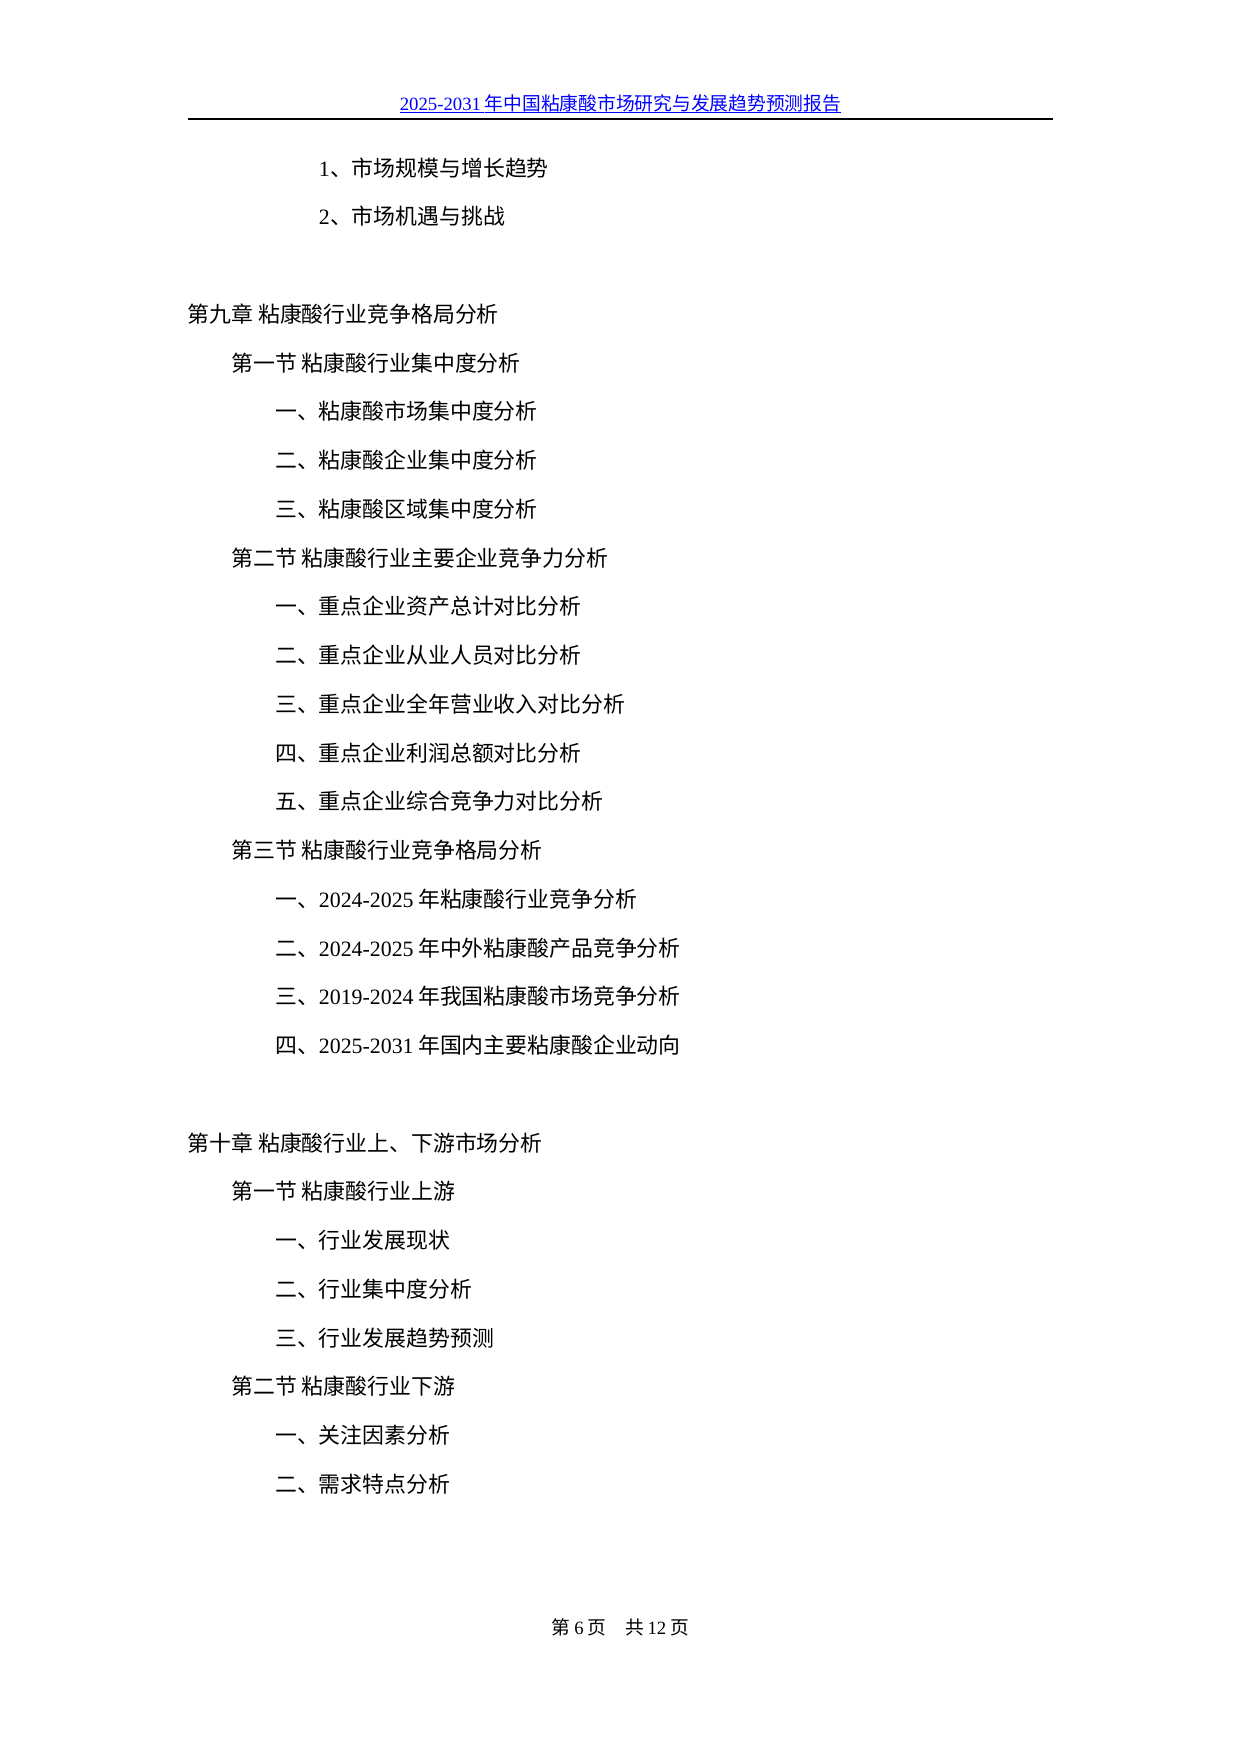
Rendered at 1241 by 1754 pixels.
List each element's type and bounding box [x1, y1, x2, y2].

text [187, 150, 1053, 1499]
